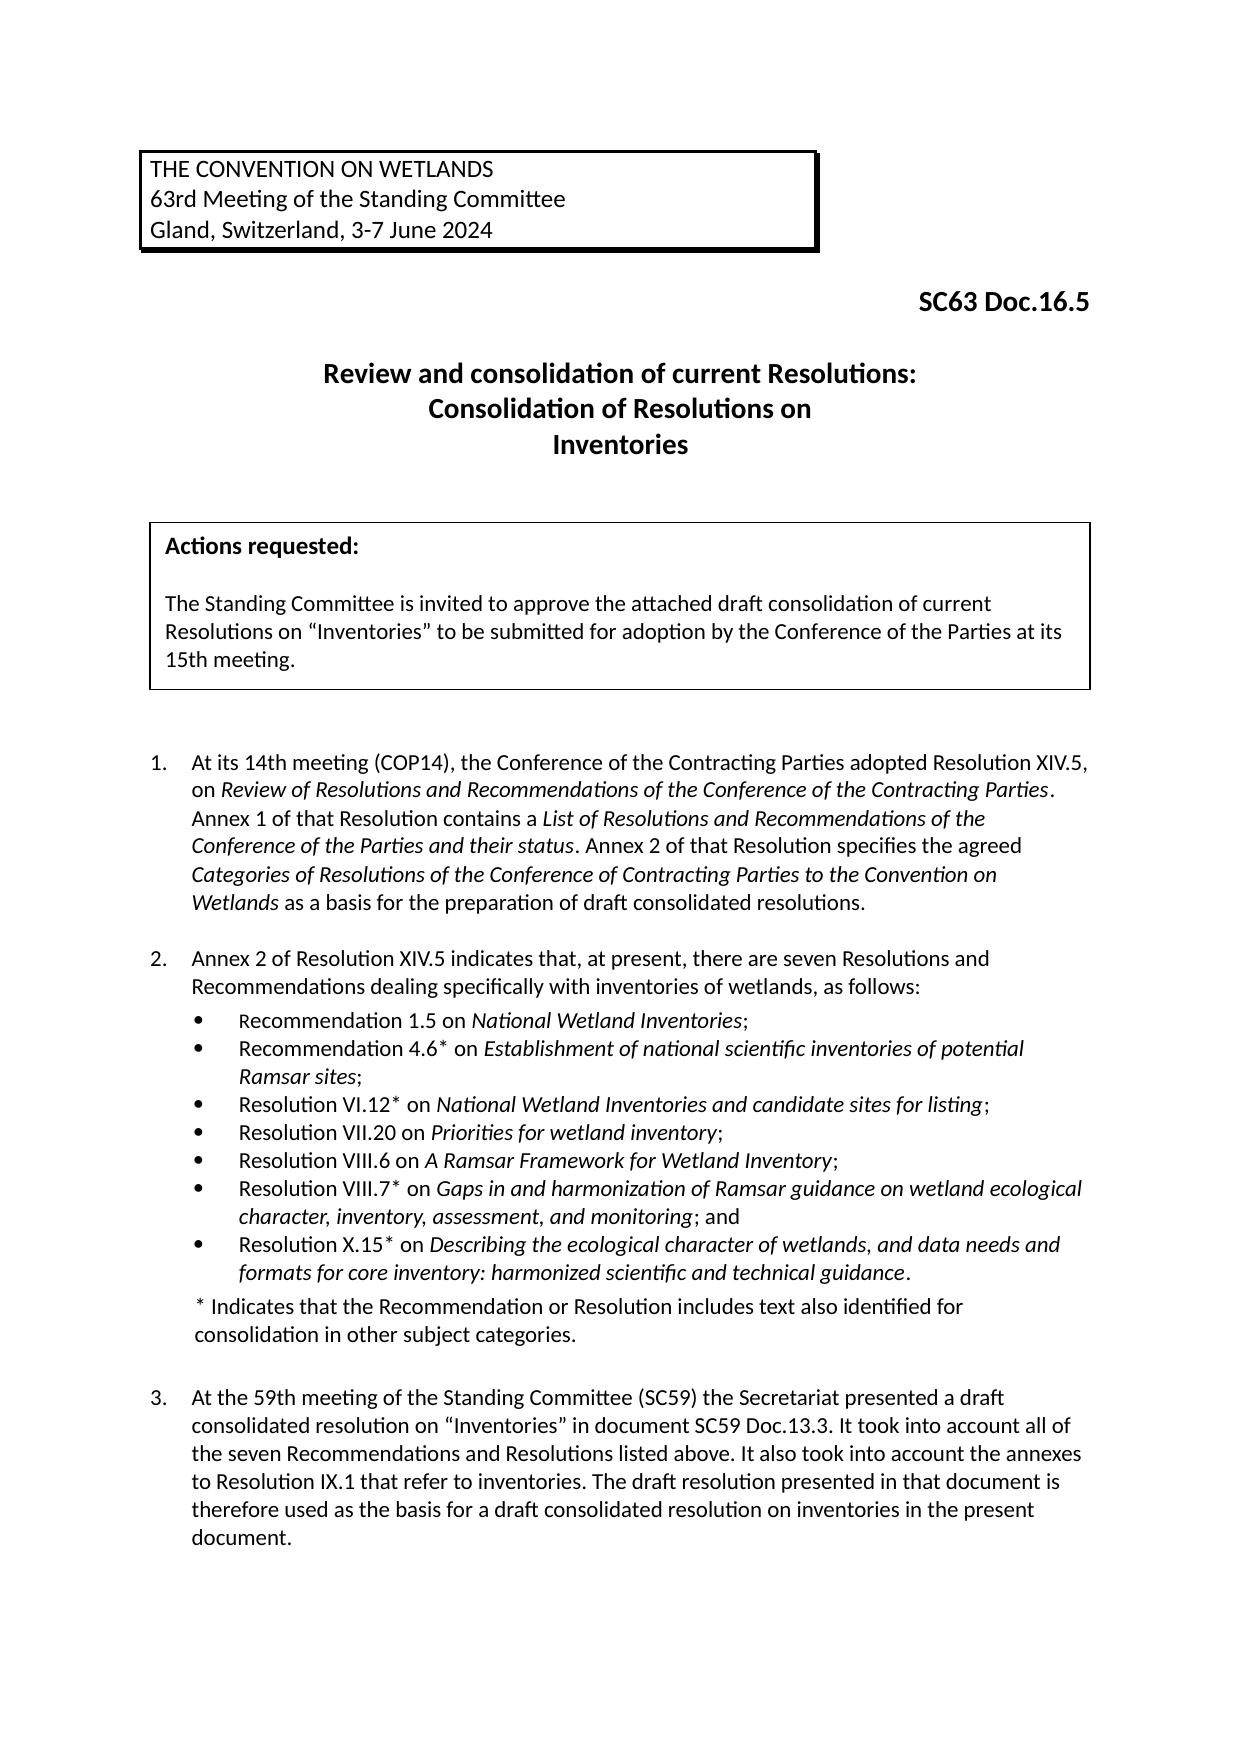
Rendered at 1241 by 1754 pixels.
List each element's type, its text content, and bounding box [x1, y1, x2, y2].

text Inventories [150, 426, 1090, 462]
text * Indicates that the Recommendation or Resolution includes text also identified for consolidation in other subject categories. [194, 1292, 1090, 1348]
text 1. At its 14th meeting (COP14), the Conference of the Contracting Parties adopted Resolution XIV.5, on Review of Resolutions and Recommendations of the Conference of the Contracting Parties. Annex 1 of that Resolution contains a List of Resolutions and Recommendations of the Conference of the Parties and their status. Annex 2 of that Resolution specifies the agreed Categories of Resolutions of the Conference of Contracting Parties to the Convention on Wetlands as a basis for the preparation of draft consolidated resolutions. [150, 748, 1090, 916]
text 3. At the 59th meeting of the Standing Committee (SC59) the Secretariat presented a draft consolidated resolution on “Inventories” in document SC59 Doc.13.3. It took into account all of the seven Recommendations and Resolutions listed above. It also took into account the annexes to Resolution IX.1 that refer to inventories. The draft resolution presented in that document is therefore used as the basis for a draft consolidated resolution on inventories in the present document. [150, 1383, 1090, 1551]
text 2. Annex 2 of Resolution XIV.5 indicates that, at present, there are seven Resolutions and Recommendations dealing specifically with inventories of wetlands, as follows: [150, 944, 1090, 1000]
text Consolidation of Resolutions on [150, 390, 1090, 426]
text Gland, Switzerland, 3-7 June 2024 [142, 211, 814, 247]
text SC63 Doc.16.5 [150, 283, 1090, 319]
list Resolution VII.20 on Priorities for wetland inventory; [194, 1118, 1090, 1146]
list Resolution VIII.7* on Gaps in and harmonization of Ramsar guidance on wetland ecological character, inventory, assessment, and monitoring; and [194, 1174, 1090, 1230]
list Resolution VIII.6 on A Ramsar Framework for Wetland Inventory; [194, 1146, 1090, 1174]
list Recommendation 1.5 on National Wetland Inventories; [194, 1006, 1090, 1034]
text THE CONVENTION ON WETLANDS [142, 153, 814, 181]
list Resolution X.15* on Describing the ecological character of wetlands, and data needs and formats for core inventory: harmonized scientific and technical guidance. [194, 1230, 1090, 1286]
list Resolution VI.12* on National Wetland Inventories and candidate sites for listing; [194, 1090, 1090, 1118]
text 63rd Meeting of the Standing Committee [142, 181, 814, 211]
list Recommendation 4.6* on Establishment of national scientific inventories of potential Ramsar sites; [194, 1034, 1090, 1090]
text Review and consolidation of current Resolutions: [150, 355, 1090, 390]
